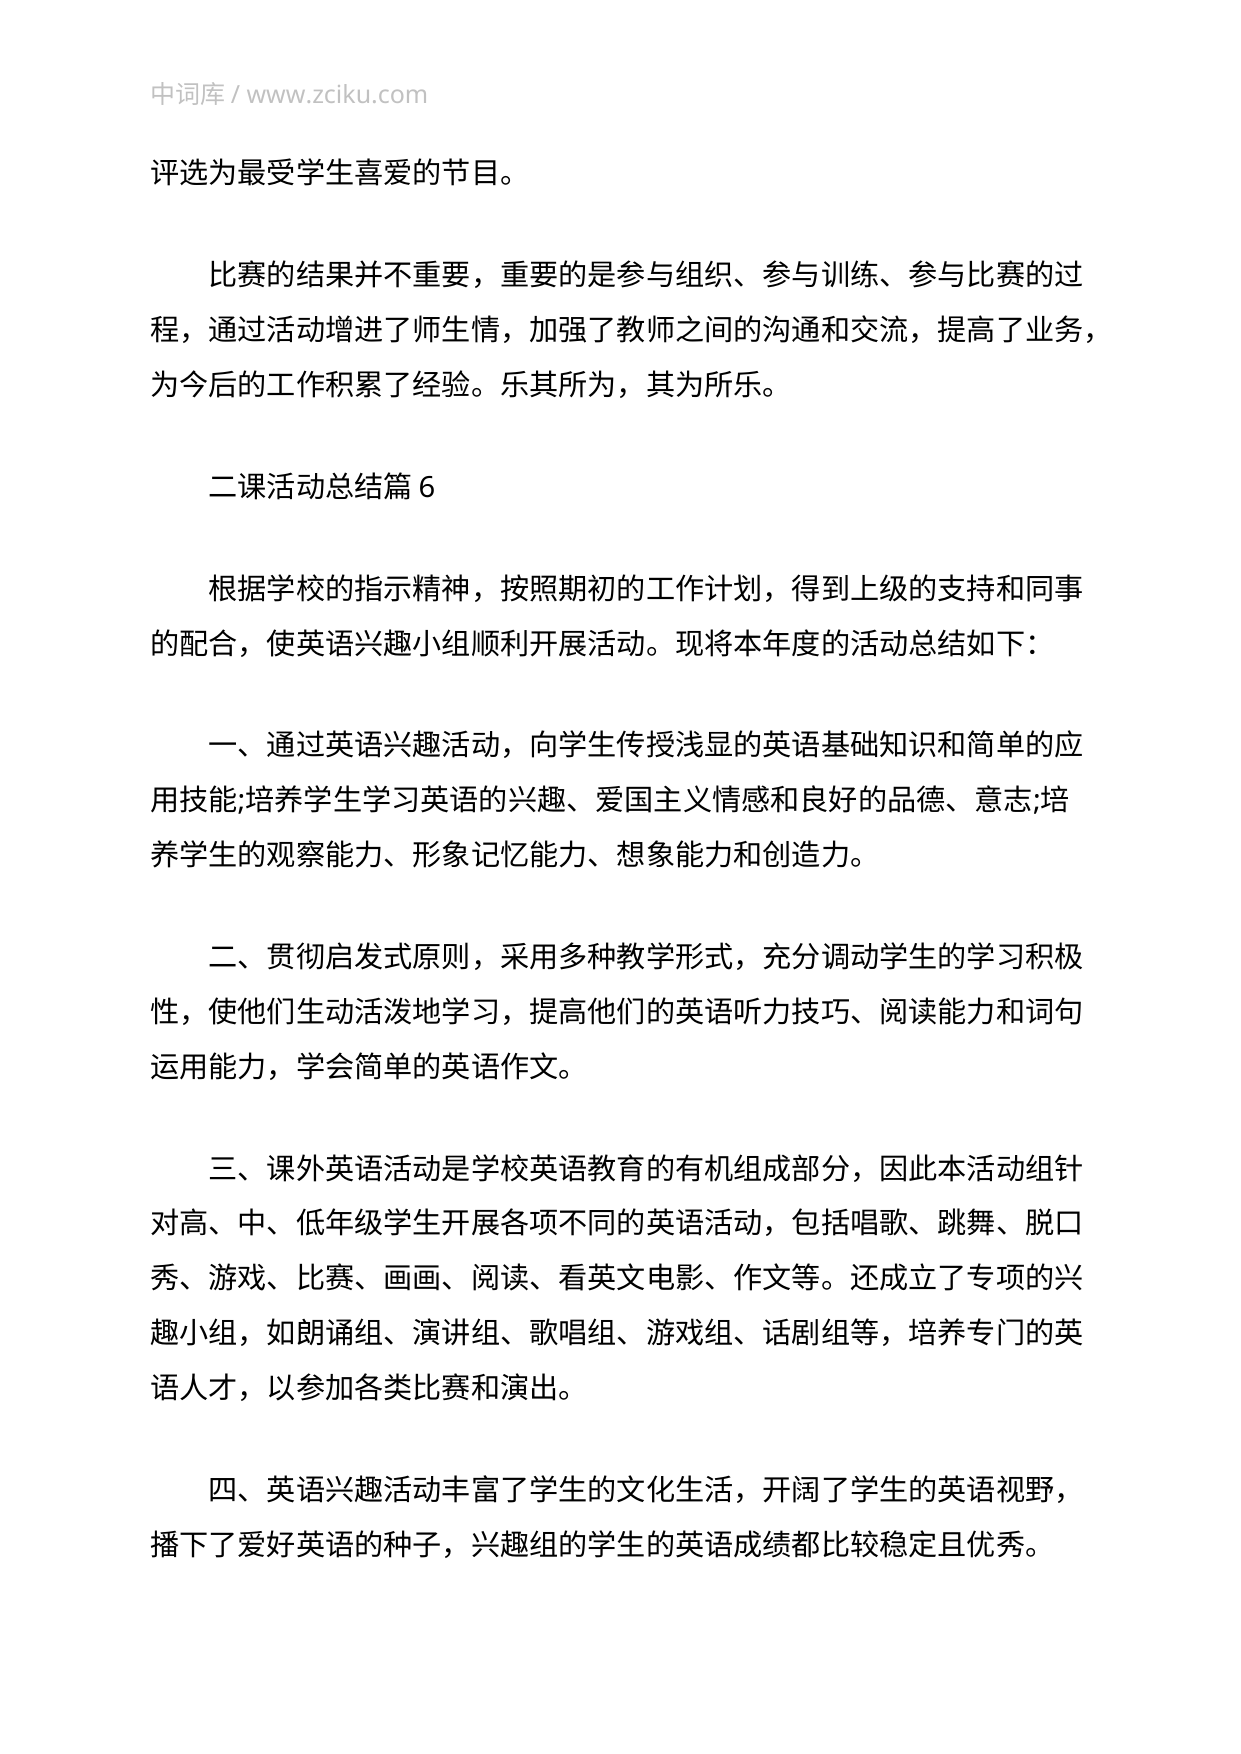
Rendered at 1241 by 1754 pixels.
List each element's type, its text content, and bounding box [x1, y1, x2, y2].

text 二、贯彻启发式原则，采用多种教学形式，充分调动学生的学习积极性，使他们生动活泼地学习，提高他们的英语听力技巧、阅读能力和词句运用能力，学会简单的英语作文。 [150, 934, 1090, 1086]
text 三、课外英语活动是学校英语教育的有机组成部分，因此本活动组针对高、中、低年级学生开展各项不同的英语活动，包括唱歌、跳舞、脱口秀、游戏、比赛、画画、阅读、看英文电影、作文等。还成立了专项的兴趣小组，如朗诵组、演讲组、歌唱组、游戏组、话剧组等，培养专门的英语人才，以参加各类比赛和演出。 [150, 1145, 1090, 1407]
text 四、英语兴趣活动丰富了学生的文化生活，开阔了学生的英语视野，播下了爱好英语的种子，兴趣组的学生的英语成绩都比较稳定且优秀。 [150, 1467, 1090, 1564]
text 根据学校的指示精神，按照期初的工作计划，得到上级的支持和同事的配合，使英语兴趣小组顺利开展活动。现将本年度的活动总结如下： [150, 565, 1090, 662]
text 二课活动总结篇6 [150, 463, 1090, 506]
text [150, 150, 1090, 192]
text 一、通过英语兴趣活动，向学生传授浅显的英语基础知识和简单的应用技能;培养学生学习英语的兴趣、爱国主义情感和良好的品德、意志;培养学生的观察能力、形象记忆能力、想象能力和创造力。 [150, 722, 1090, 874]
text 比赛的结果并不重要，重要的是参与组织、参与训练、参与比赛的过程，通过活动增进了师生情，加强了教师之间的沟通和交流，提高了业务，为今后的工作积累了经验。乐其所为，其为所乐。 [150, 252, 1090, 404]
